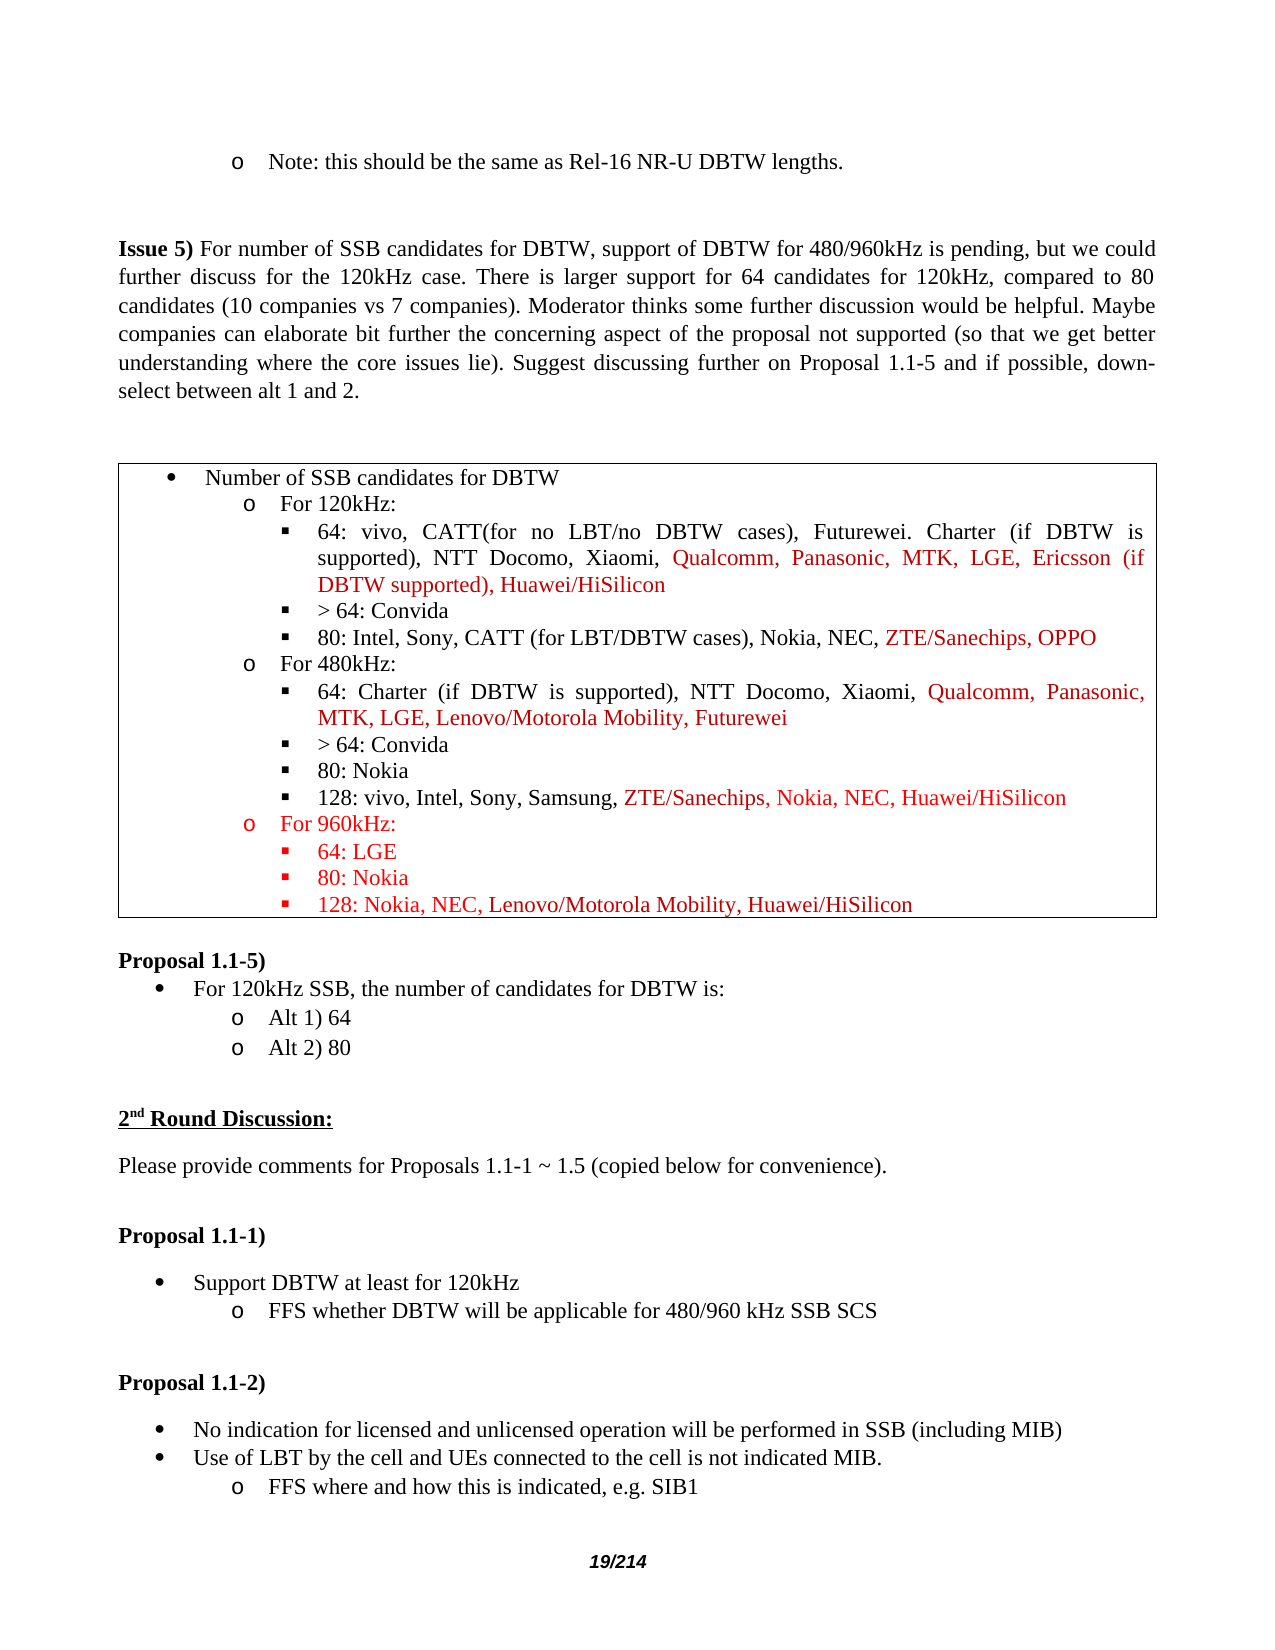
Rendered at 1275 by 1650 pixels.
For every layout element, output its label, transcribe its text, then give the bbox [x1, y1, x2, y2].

subtitle Proposal 1.1-2) [118, 1369, 1157, 1395]
list Alt 2) 80 [231, 1034, 1157, 1062]
text Issue 5) For number of SSB candidates for DBTW, support of DBTW for 480/960kHz is pending, but we could further discuss for the 120kHz case. There is larger support for 64 candidates for 120kHz, compared to 80 candidates (10 companies vs 7 companies). Moderator thinks some further discussion would be helpful. Maybe companies can elaborate bit further the concerning aspect of the proposal not supported (so that we get better understanding where the core issues lie). Suggest discussing further on Proposal 1.1-5 and if possible, down-select between alt 1 and 2. [118, 235, 1157, 403]
list For 120kHz SSB, the number of candidates for DBTW is: [156, 975, 1157, 1001]
text Proposal 1.1-5) [118, 947, 1157, 973]
list Use of LBT by the cell and UEs connected to the cell is not indicated MIB. [156, 1444, 1157, 1471]
list No indication for licensed and unlicensed operation will be performed in SSB (including MIB) [156, 1416, 1157, 1442]
list FFS whether DBTW will be applicable for 480/960 kHz SSB SCS [231, 1297, 1157, 1326]
list Support DBTW at least for 120kHz [156, 1269, 1157, 1295]
list FFS where and how this is indicated, e.g. SIB1 [231, 1473, 1157, 1501]
subtitle 2nd Round Discussion: [118, 1105, 1157, 1132]
subtitle Proposal 1.1-1) [118, 1222, 1157, 1248]
list Alt 1) 64 [231, 1003, 1157, 1032]
text Please provide comments for Proposals 1.1-1 ~ 1.5 (copied below for convenience). [118, 1152, 1157, 1179]
list Note: this should be the same as Rel-16 NR-U DBTW lengths. [231, 148, 1157, 176]
table_header Number of SSB candidates for DBTW For 120kHz: 64: vivo, CATT(for no LBT/no DBTW cases), Futurewei. Charter (if DBTW is supported), NTT Docomo, Xiaomi, Qualcomm, Panasonic, MTK, LGE, Ericsson (if DBTW supported), Huawei/HiSilicon > 64: Convida 80: Intel, Sony, CATT (for LBT/DBTW cases), Nokia, NEC, ZTE/Sanechips, OPPO For 480kHz: 64: Charter (if DBTW is supported), NTT Docomo, Xiaomi, Qualcomm, Panasonic, MTK, LGE, Lenovo/Motorola Mobility, Futurewei > 64: Convida 80: Nokia 128: vivo, Intel, Sony, Samsung, ZTE/Sanechips, Nokia, NEC, Huawei/HiSilicon For 960kHz: 64: LGE 80: Nokia 128: Nokia, NEC, Lenovo/Motorola Mobility, Huawei/HiSilicon [119, 464, 1156, 917]
